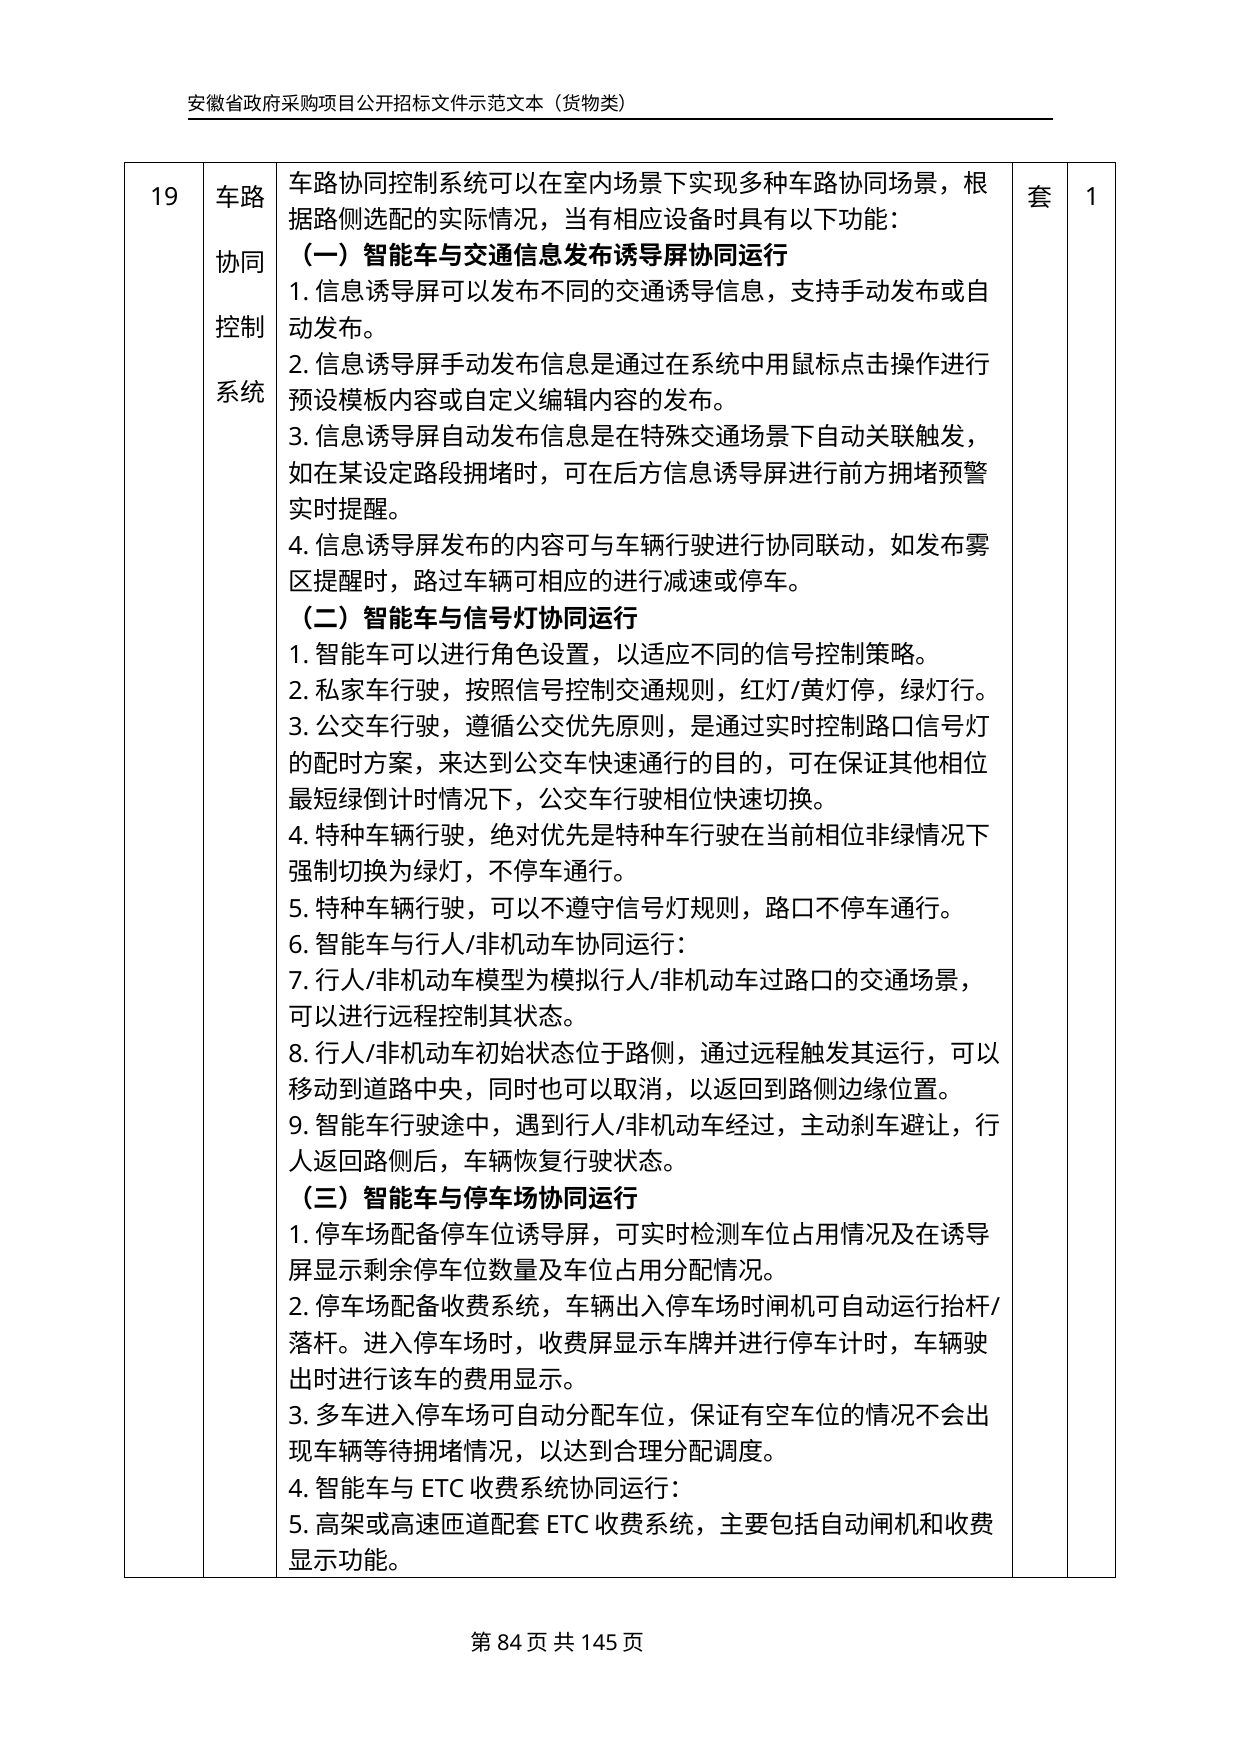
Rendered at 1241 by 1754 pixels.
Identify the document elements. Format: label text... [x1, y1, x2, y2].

table_cell 19 [125, 163, 203, 1577]
table_cell 套 [1013, 163, 1067, 1577]
table_cell 车路协同控制系统 [204, 163, 276, 1577]
table_cell 1 [1068, 163, 1115, 1577]
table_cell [277, 163, 1012, 1577]
